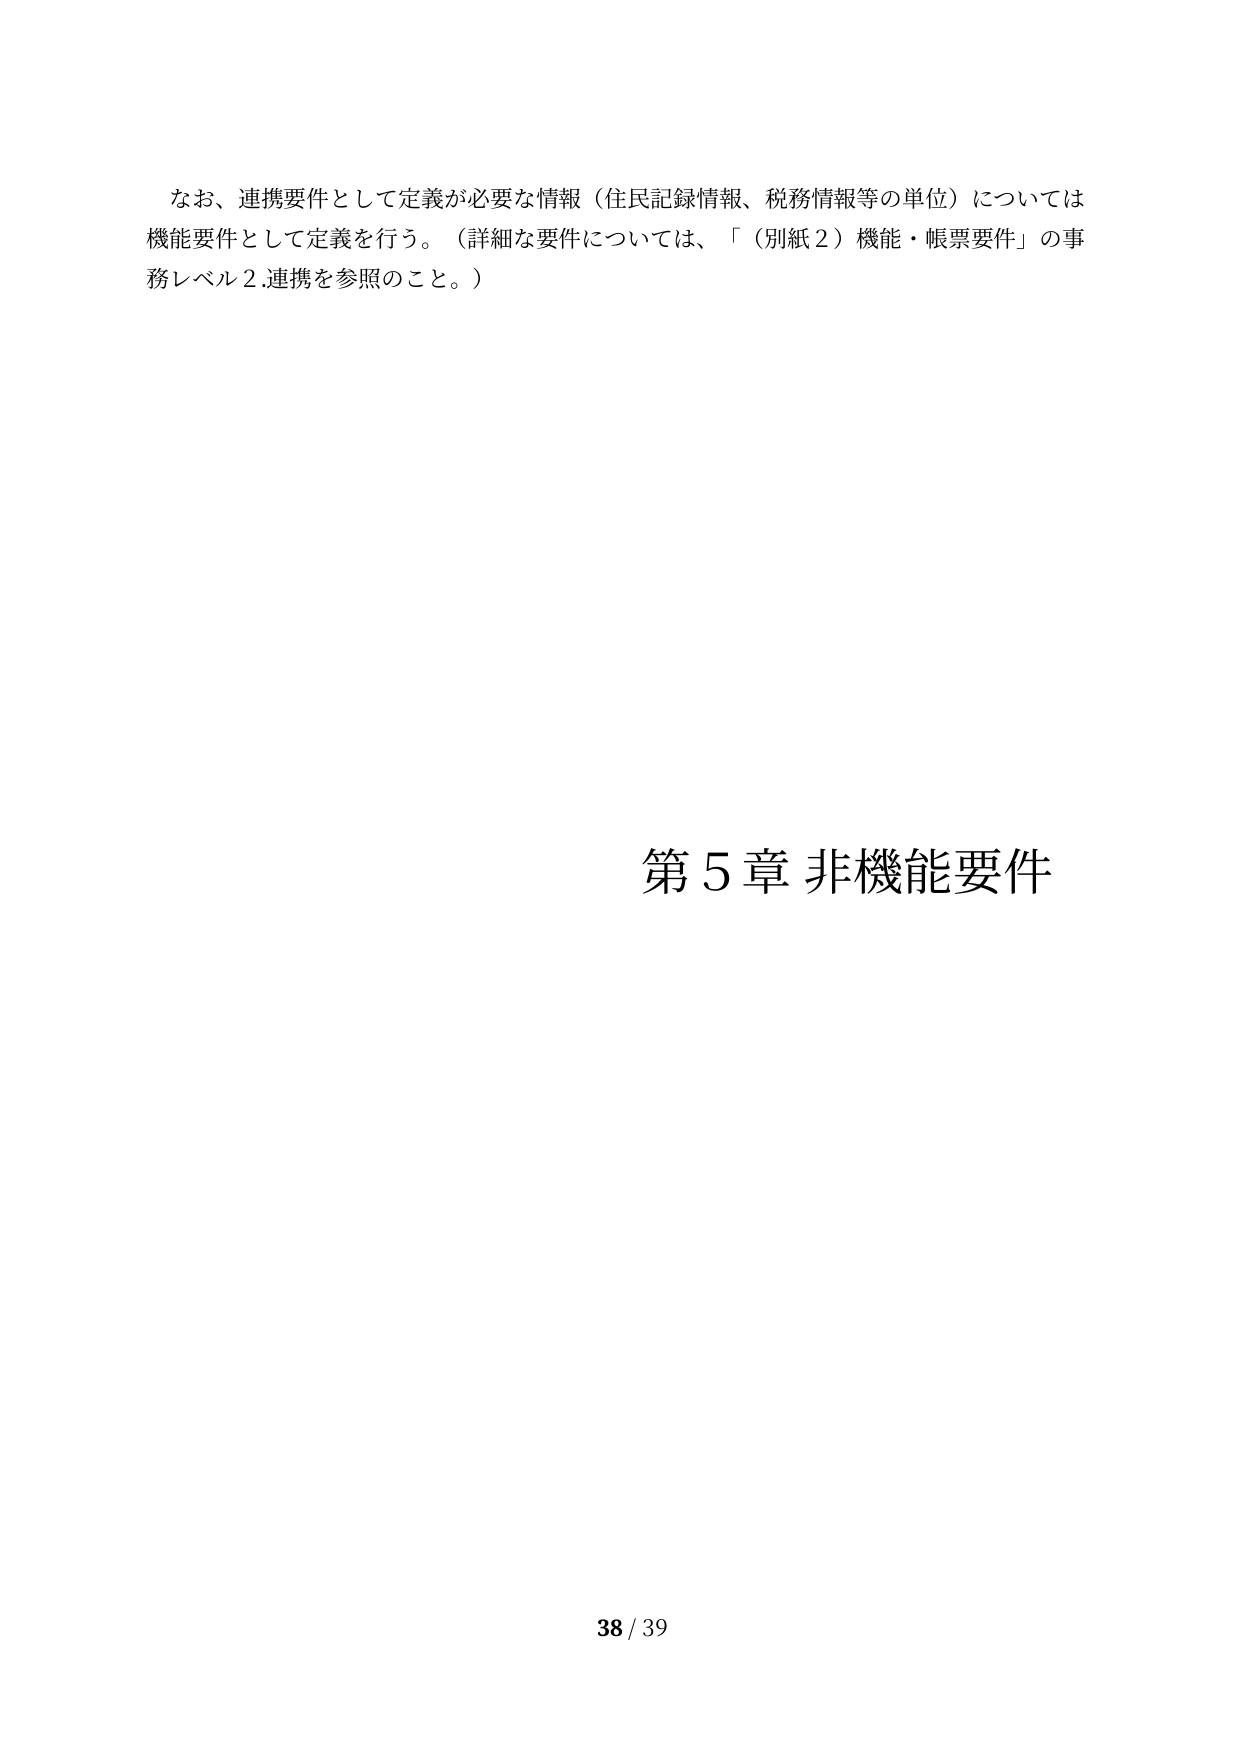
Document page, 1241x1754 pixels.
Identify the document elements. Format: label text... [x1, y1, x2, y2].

text なお、連携要件として定義が必要な情報（住民記録情報、税務情報等の単位）については機能要件として定義を行う。（詳細な要件については、「（別紙２）機能・帳票要件」の事務レベル２.連携を参照のこと。） [146, 181, 1093, 294]
subtitle 第５章 非機能要件 [641, 729, 1091, 904]
